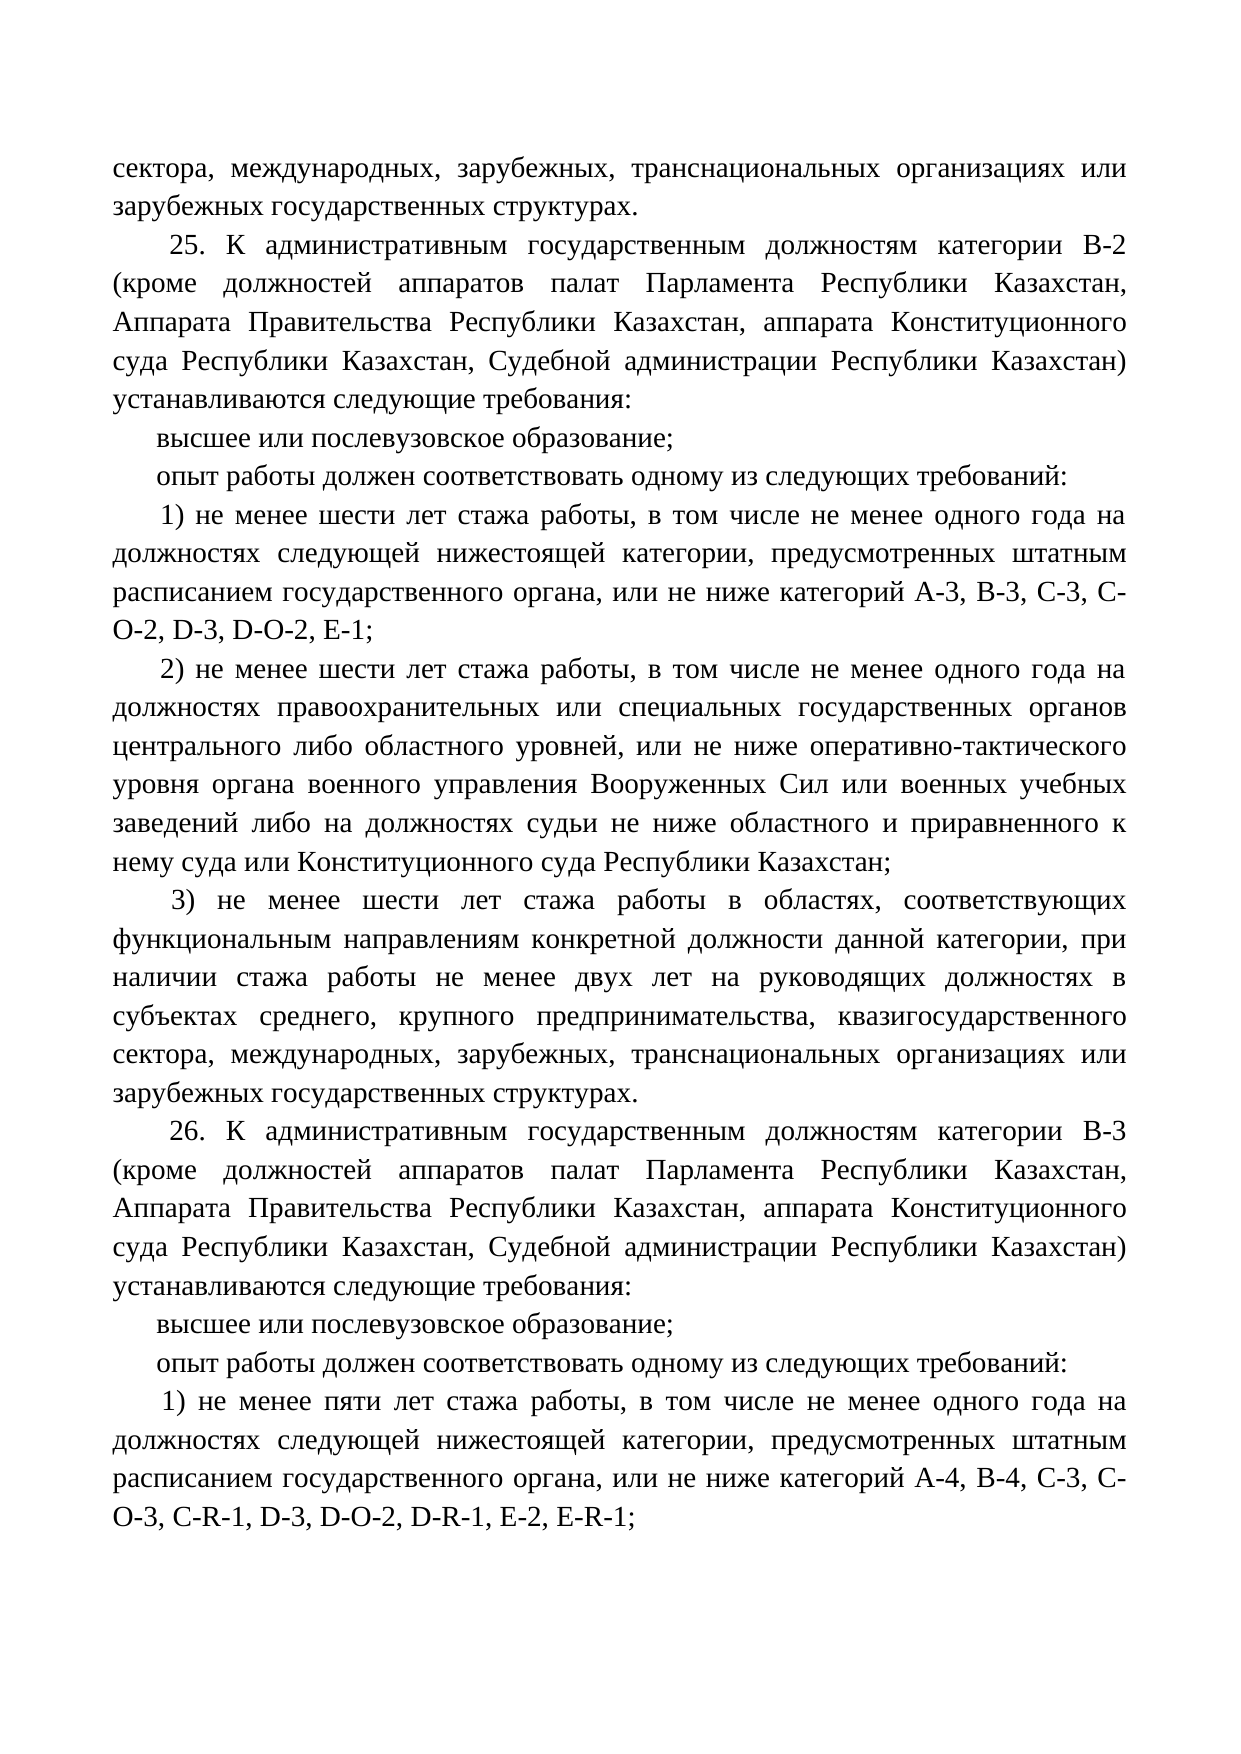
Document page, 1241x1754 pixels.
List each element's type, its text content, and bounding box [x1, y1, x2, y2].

text 26. К административным государственным должностям категории В-3 (кроме должностей аппаратов палат Парламента Республики Казахстан, Аппарата Правительства Республики Казахстан, аппарата Конституционного суда Республики Казахстан, Судебной администрации Республики Казахстан) устанавливаются следующие требования: [112, 1113, 1128, 1301]
text 2) не менее шести лет стажа работы, в том числе не менее одного года на должностях правоохранительных или специальных государственных органов центрального либо областного уровней, или не ниже оперативно-тактического уровня органа военного управления Вооруженных Сил или военных учебных заведений либо на должностях судьи не ниже областного и приравненного к нему суда или Конституционного суда Республики Казахстан; [112, 651, 1128, 877]
text опыт работы должен соответствовать одному из следующих требований: [112, 458, 1128, 492]
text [112, 150, 1128, 222]
text высшее или послевузовское образование; [112, 1306, 1128, 1340]
text высшее или послевузовское образование; [112, 420, 1128, 453]
text 1) не менее пяти лет стажа работы, в том числе не менее одного года на должностях следующей нижестоящей категории, предусмотренных штатным расписанием государственного органа, или не ниже категорий А-4, B-4, С-3, C-O-3, C-R-1, D-3, D-O-2, D-R-1, Е-2, Е-R-1; [112, 1383, 1128, 1532]
text 1) не менее шести лет стажа работы, в том числе не менее одного года на должностях следующей нижестоящей категории, предусмотренных штатным расписанием государственного органа, или не ниже категорий А-3, B-3, С-3, С-О-2, D-3, D-O-2, Е-1; [112, 497, 1128, 646]
text 3) не менее шести лет стажа работы в областях, соответствующих функциональным направлениям конкретной должности данной категории, при наличии стажа работы не менее двух лет на руководящих должностях в субъектах среднего, крупного предпринимательства, квазигосударственного сектора, международных, зарубежных, транснациональных организациях или зарубежных государственных структурах. [112, 882, 1128, 1108]
text опыт работы должен соответствовать одному из следующих требований: [112, 1345, 1128, 1378]
text 25. К административным государственным должностям категории В-2 (кроме должностей аппаратов палат Парламента Республики Казахстан, Аппарата Правительства Республики Казахстан, аппарата Конституционного суда Республики Казахстан, Судебной администрации Республики Казахстан) устанавливаются следующие требования: [112, 227, 1128, 415]
